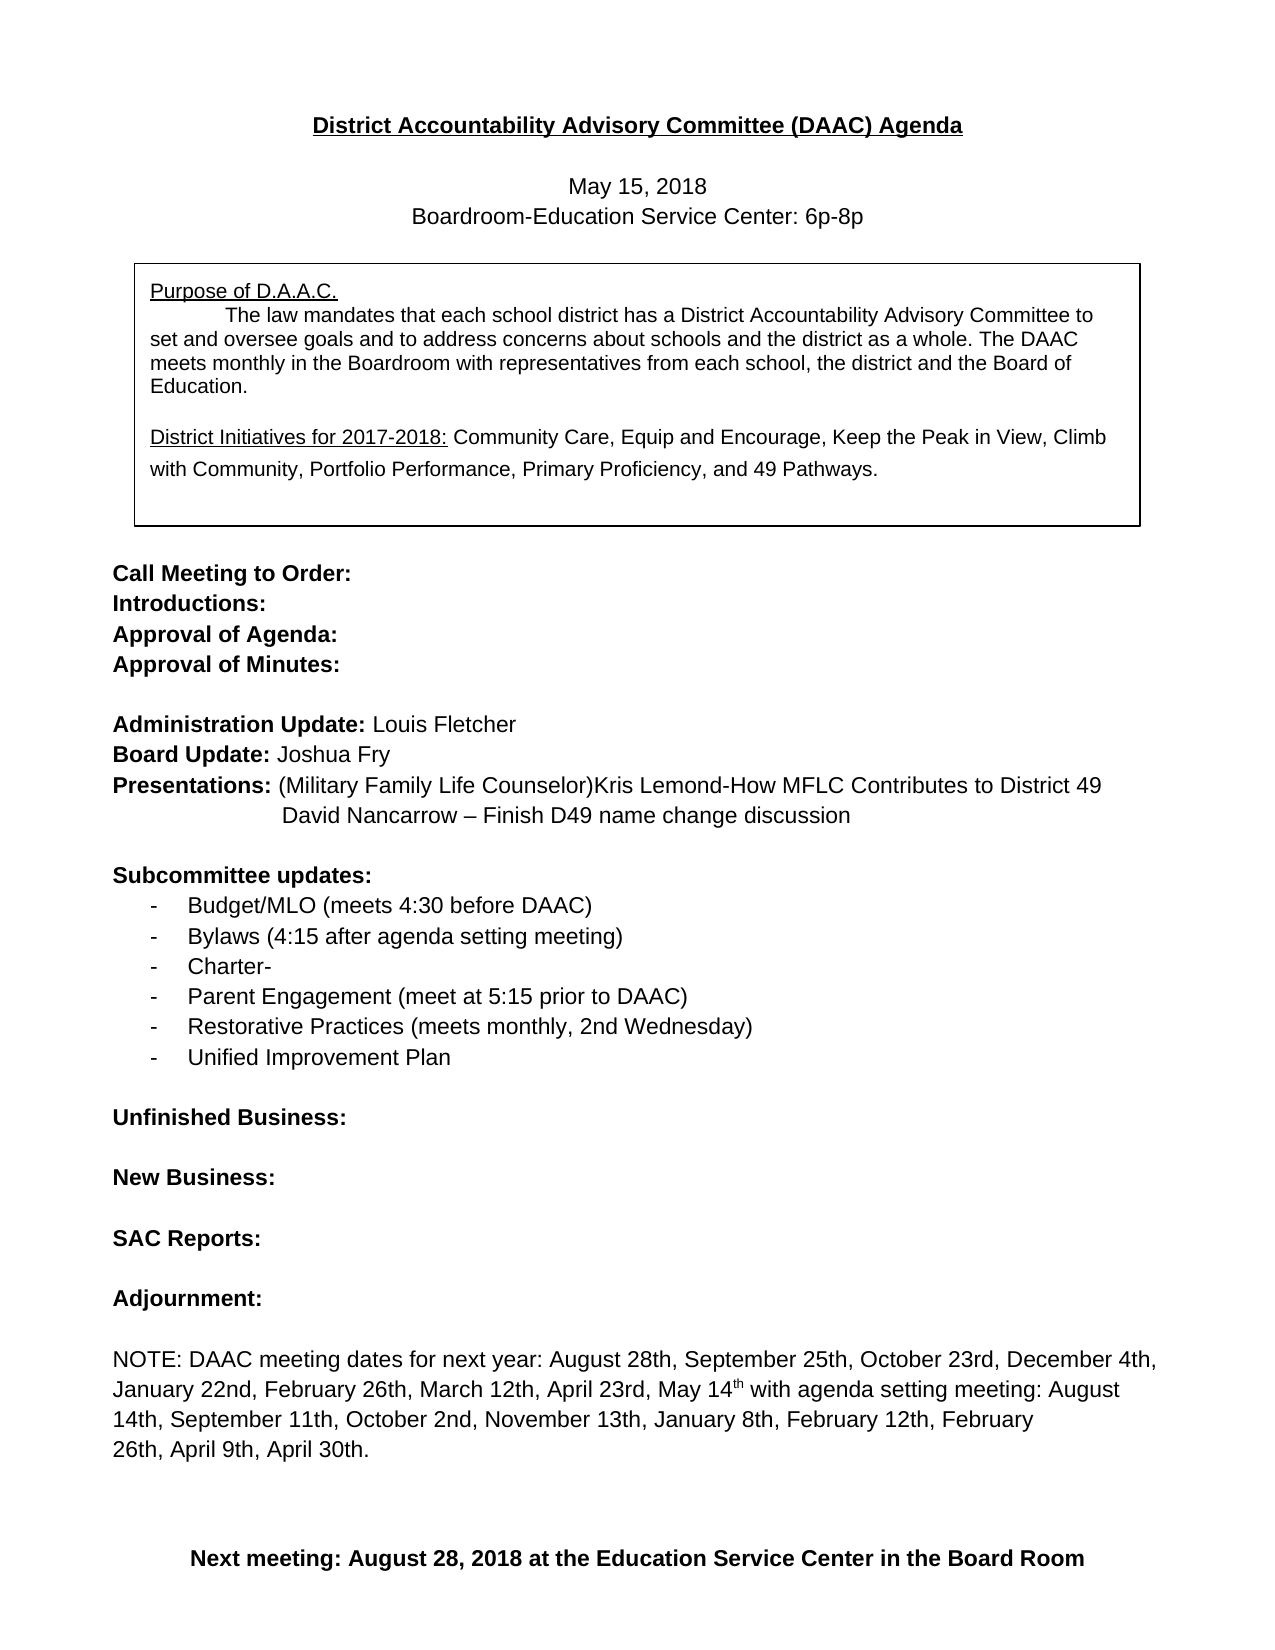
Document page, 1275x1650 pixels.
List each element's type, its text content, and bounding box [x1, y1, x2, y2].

text Subcommittee updates: [112, 862, 1162, 889]
text SAC Reports: [112, 1225, 1162, 1251]
text Call Meeting to Order: [112, 560, 1162, 587]
text District Accountability Advisory Committee (DAAC) Agenda [112, 112, 1162, 139]
text New Business: [112, 1164, 1162, 1191]
text 26th, April 9th, April 30th. [112, 1436, 1162, 1463]
list Budget/MLO (meets 4:30 before DAAC) [150, 892, 1162, 919]
list Unified Improvement Plan [150, 1043, 1162, 1070]
text May 15, 2018 [112, 173, 1162, 199]
text Approval of Agenda: [112, 621, 1162, 647]
text Introductions: [112, 590, 1162, 617]
list Restorative Practices (meets monthly, 2nd Wednesday) [150, 1013, 1162, 1040]
text Board Update: Joshua Fry [112, 741, 1162, 768]
text Administration Update: Louis Fletcher [112, 711, 1162, 738]
text Adjournment: [75, 1285, 1162, 1312]
list Parent Engagement (meet at 5:15 prior to DAAC) [150, 983, 1162, 1009]
text David Nancarrow – Finish D49 name change discussion [112, 802, 1162, 828]
text Approval of Minutes: [112, 651, 1162, 677]
text Boardroom-Education Service Center: 6p-8p [112, 203, 1162, 229]
text Unfinished Business: [112, 1104, 1162, 1130]
list Bylaws (4:15 after agenda setting meeting) [150, 923, 1162, 949]
list Charter- [150, 953, 1162, 979]
text NOTE: DAAC meeting dates for next year: August 28th, September 25th, October 23rd, December 4th, January 22nd, February 26th, March 12th, April 23rd, May 14th with agenda setting meeting: August 14th, September 11th, October 2nd, November 13th, January 8th, February 12th, February [112, 1346, 1162, 1432]
text Presentations: (Military Family Life Counselor)Kris Lemond-How MFLC Contributes to District 49 [112, 772, 1162, 798]
